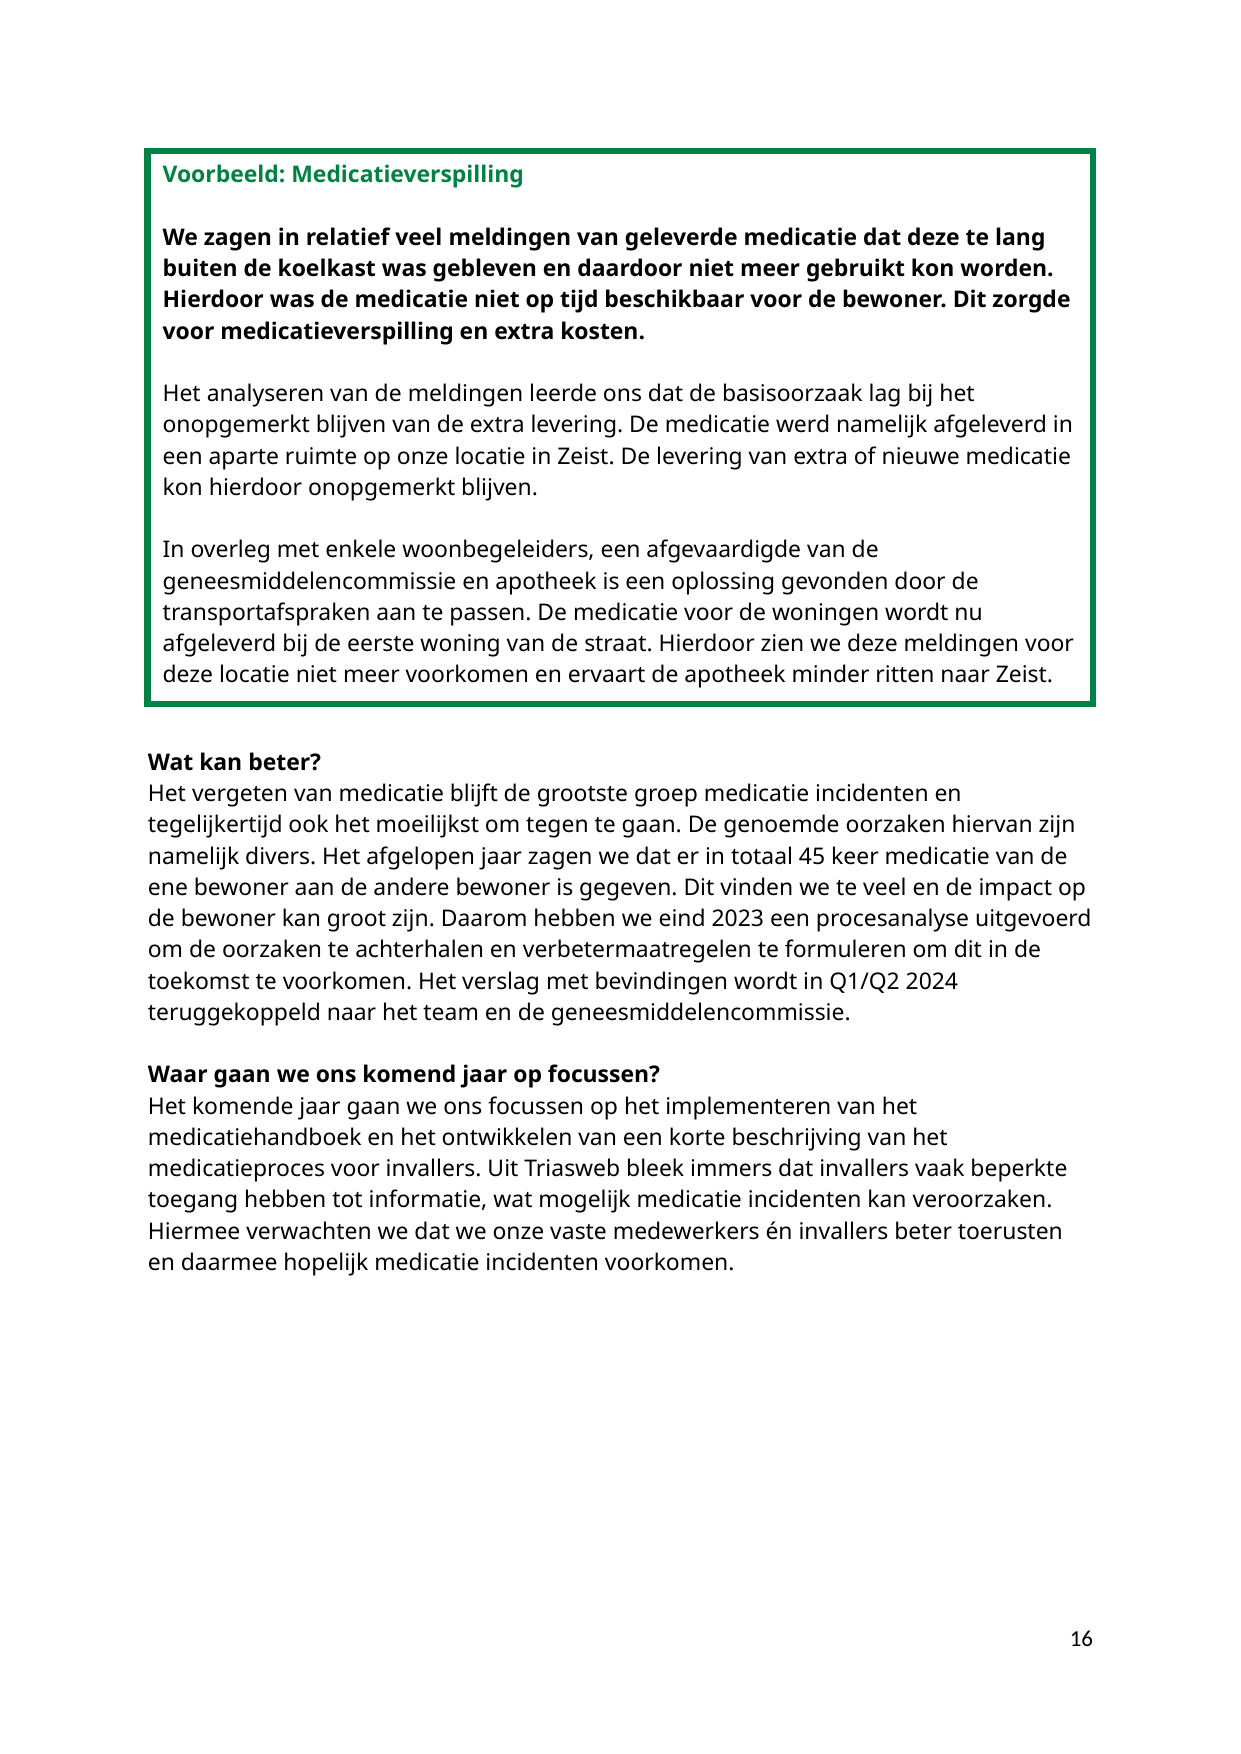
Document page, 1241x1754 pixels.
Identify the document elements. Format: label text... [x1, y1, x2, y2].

text Het vergeten van medicatie blijft de grootste groep medicatie incidenten en tegelijkertijd ook het moeilijkst om tegen te gaan. De genoemde oorzaken hiervan zijn namelijk divers. Het afgelopen jaar zagen we dat er in totaal 45 keer medicatie van de ene bewoner aan de andere bewoner is gegeven. Dit vinden we te veel en de impact op de bewoner kan groot zijn. Daarom hebben we eind 2023 een procesanalyse uitgevoerd om de oorzaken te achterhalen en verbetermaatregelen te formuleren om dit in de toekomst te voorkomen. Het verslag met bevindingen wordt in Q1/Q2 2024 teruggekoppeld naar het team en de geneesmiddelencommissie. [148, 777, 1093, 1027]
text Waar gaan we ons komend jaar op focussen? [148, 1058, 1093, 1090]
text Wat kan beter? [148, 746, 1093, 777]
text Het komende jaar gaan we ons focussen op het implementeren van het medicatiehandboek en het ontwikkelen van een korte beschrijving van het medicatieproces voor invallers. Uit Triasweb bleek immers dat invallers vaak beperkte toegang hebben tot informatie, wat mogelijk medicatie incidenten kan veroorzaken. Hiermee verwachten we dat we onze vaste medewerkers én invallers beter toerusten en daarmee hopelijk medicatie incidenten voorkomen. [148, 1090, 1093, 1277]
